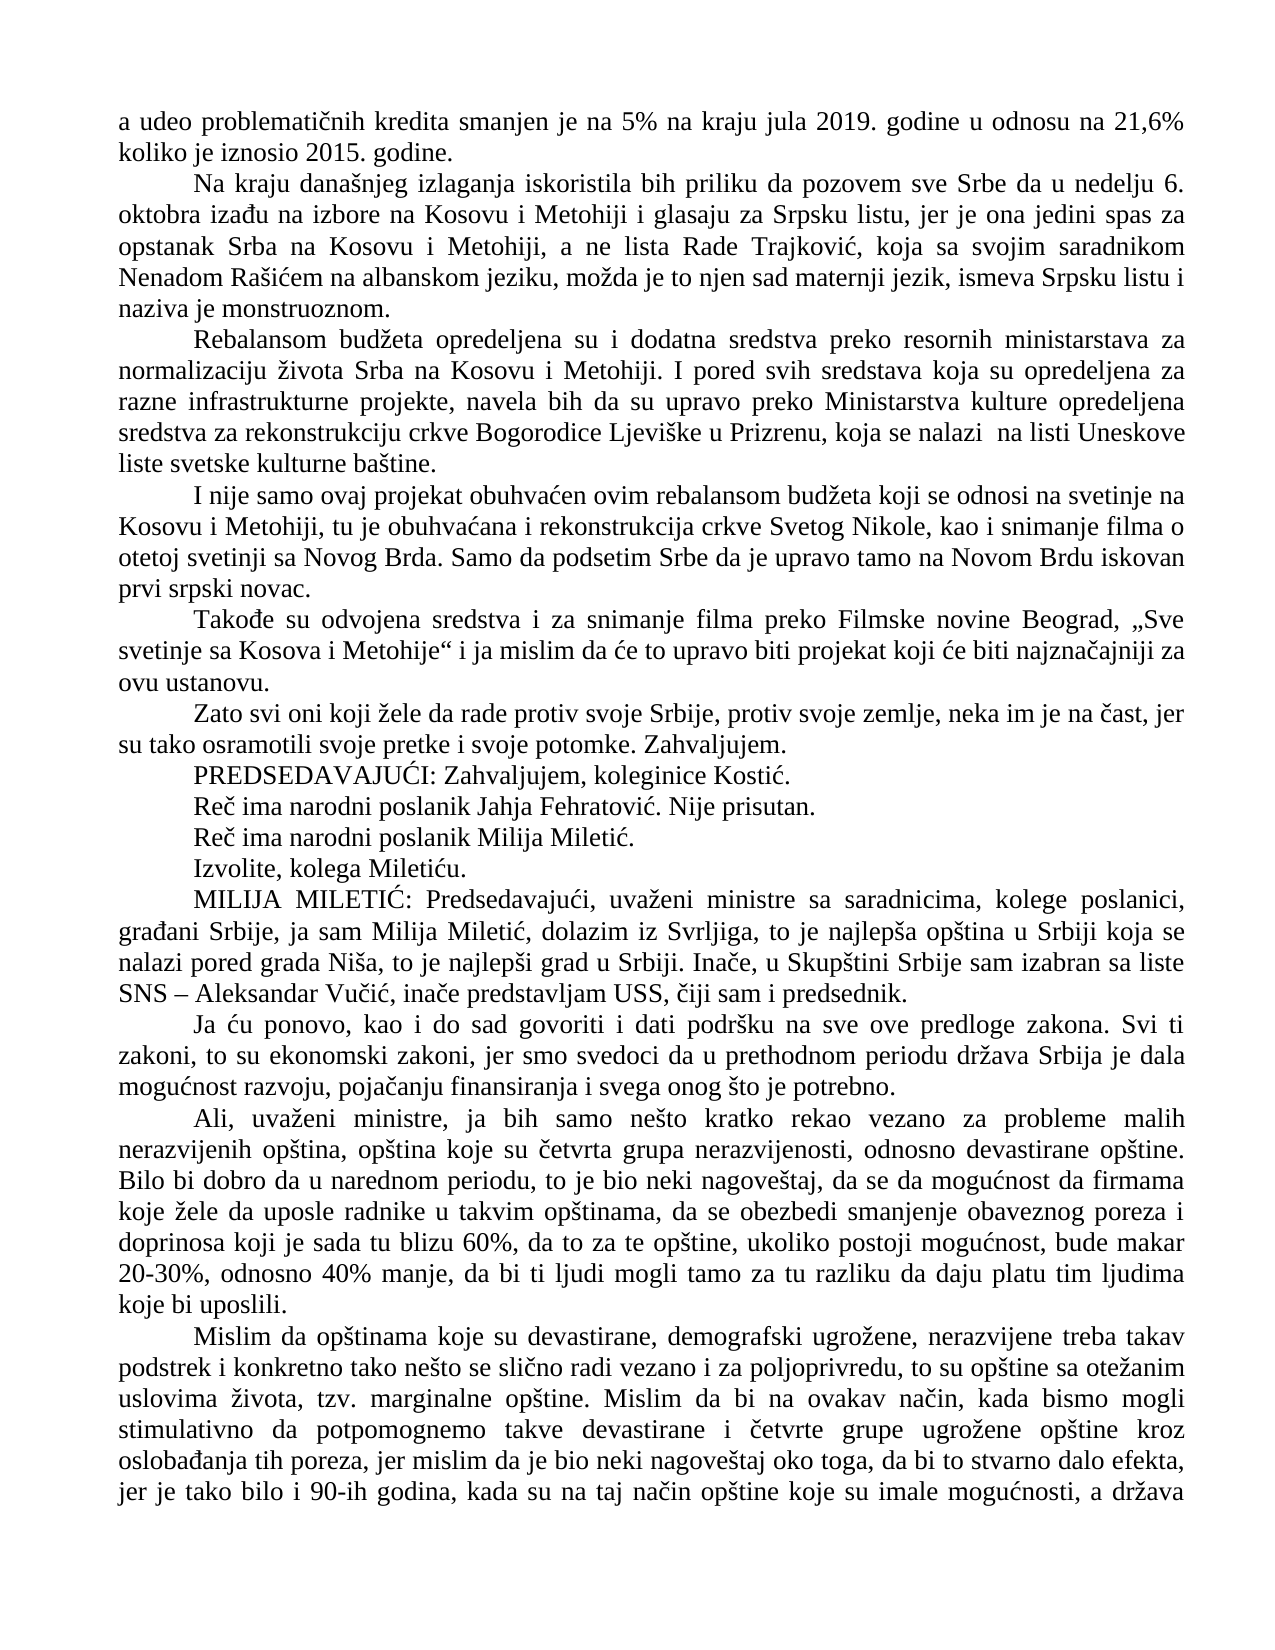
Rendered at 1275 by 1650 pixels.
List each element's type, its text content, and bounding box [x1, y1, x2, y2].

text PREDSEDAVAJUĆI: Zahvaljujem, koleginice Kostić. [118, 759, 1186, 790]
text Na kraju današnjeg izlaganja iskoristila bih priliku da pozovem sve Srbe da u nedelju 6. oktobra izađu na izbore na Kosovu i Metohiji i glasaju za Srpsku listu, jer je ona jedini spas za opstanak Srba na Kosovu i Metohiji, a ne lista Rade Trajković, koja sa svojim saradnikom Nenadom Rašićem na albanskom jeziku, možda je to njen sad maternji jezik, ismeva Srpsku listu i naziva je monstruoznom. [118, 167, 1186, 323]
text I nije samo ovaj projekat obuhvaćen ovim rebalansom budžeta koji se odnosi na svetinje na Kosovu i Metohiji, tu je obuhvaćana i rekonstrukcija crkve Svetog Nikole, kao i snimanje filma o otetoj svetinji sa Novog Brda. Samo da podsetim Srbe da je upravo tamo na Novom Brdu iskovan prvi srpski novac. [118, 479, 1186, 603]
text Reč ima narodni poslanik Jahja Fehratović. Nije prisutan. [118, 790, 1186, 821]
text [118, 1320, 1186, 1507]
text MILIJA MILETIĆ: Predsedavajući, uvaženi ministre sa saradnicima, kolege poslanici, građani Srbije, ja sam Milija Miletić, dolazim iz Svrljiga, to je najlepša opština u Srbiji koja se nalazi pored grada Niša, to je najlepši grad u Srbiji. Inače, u Skupštini Srbije sam izabran sa liste SNS – Aleksandar Vučić, inače predstavljam USS, čiji sam i predsednik. [118, 884, 1186, 1008]
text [118, 105, 1186, 167]
text Ja ću ponovo, kao i do sad govoriti i dati podršku na sve ove predloge zakona. Svi ti zakoni, to su ekonomski zakoni, jer smo svedoci da u prethodnom periodu država Srbija je dala mogućnost razvoju, pojačanju finansiranja i svega onog što je potrebno. [118, 1008, 1186, 1102]
text Izvolite, kolega Miletiću. [118, 852, 1186, 884]
text Reč ima narodni poslanik Milija Miletić. [118, 821, 1186, 852]
text Rebalansom budžeta opredeljena su i dodatna sredstva preko resornih ministarstava za normalizaciju života Srba na Kosovu i Metohiji. I pored svih sredstava koja su opredeljena za razne infrastrukturne projekte, navela bih da su upravo preko Ministarstva kulture opredeljena sredstva za rekonstrukciju crkve Bogorodice Ljeviške u Prizrenu, koja se nalazi na listi Uneskove liste svetske kulturne baštine. [118, 323, 1186, 479]
text Ali, uvaženi ministre, ja bih samo nešto kratko rekao vezano za probleme malih nerazvijenih opština, opština koje su četvrta grupa nerazvijenosti, odnosno devastirane opštine. Bilo bi dobro da u narednom periodu, to je bio neki nagoveštaj, da se da mogućnost da firmama koje žele da uposle radnike u takvim opštinama, da se obezbedi smanjenje obaveznog poreza i doprinosa koji je sada tu blizu 60%, da to za te opštine, ukoliko postoji mogućnost, bude makar 20-30%, odnosno 40% manje, da bi ti ljudi mogli tamo za tu razliku da daju platu tim ljudima koje bi uposlili. [118, 1102, 1186, 1320]
text Zato svi oni koji žele da rade protiv svoje Srbije, protiv svoje zemlje, neka im je na čast, jer su tako osramotili svoje pretke i svoje potomke. Zahvaljujem. [118, 697, 1186, 759]
text Takođe su odvojena sredstva i za snimanje filma preko Filmske novine Beograd, „Sve svetinje sa Kosova i Metohije“ i ja mislim da će to upravo biti projekat koji će biti najznačajniji za ovu ustanovu. [118, 603, 1186, 697]
